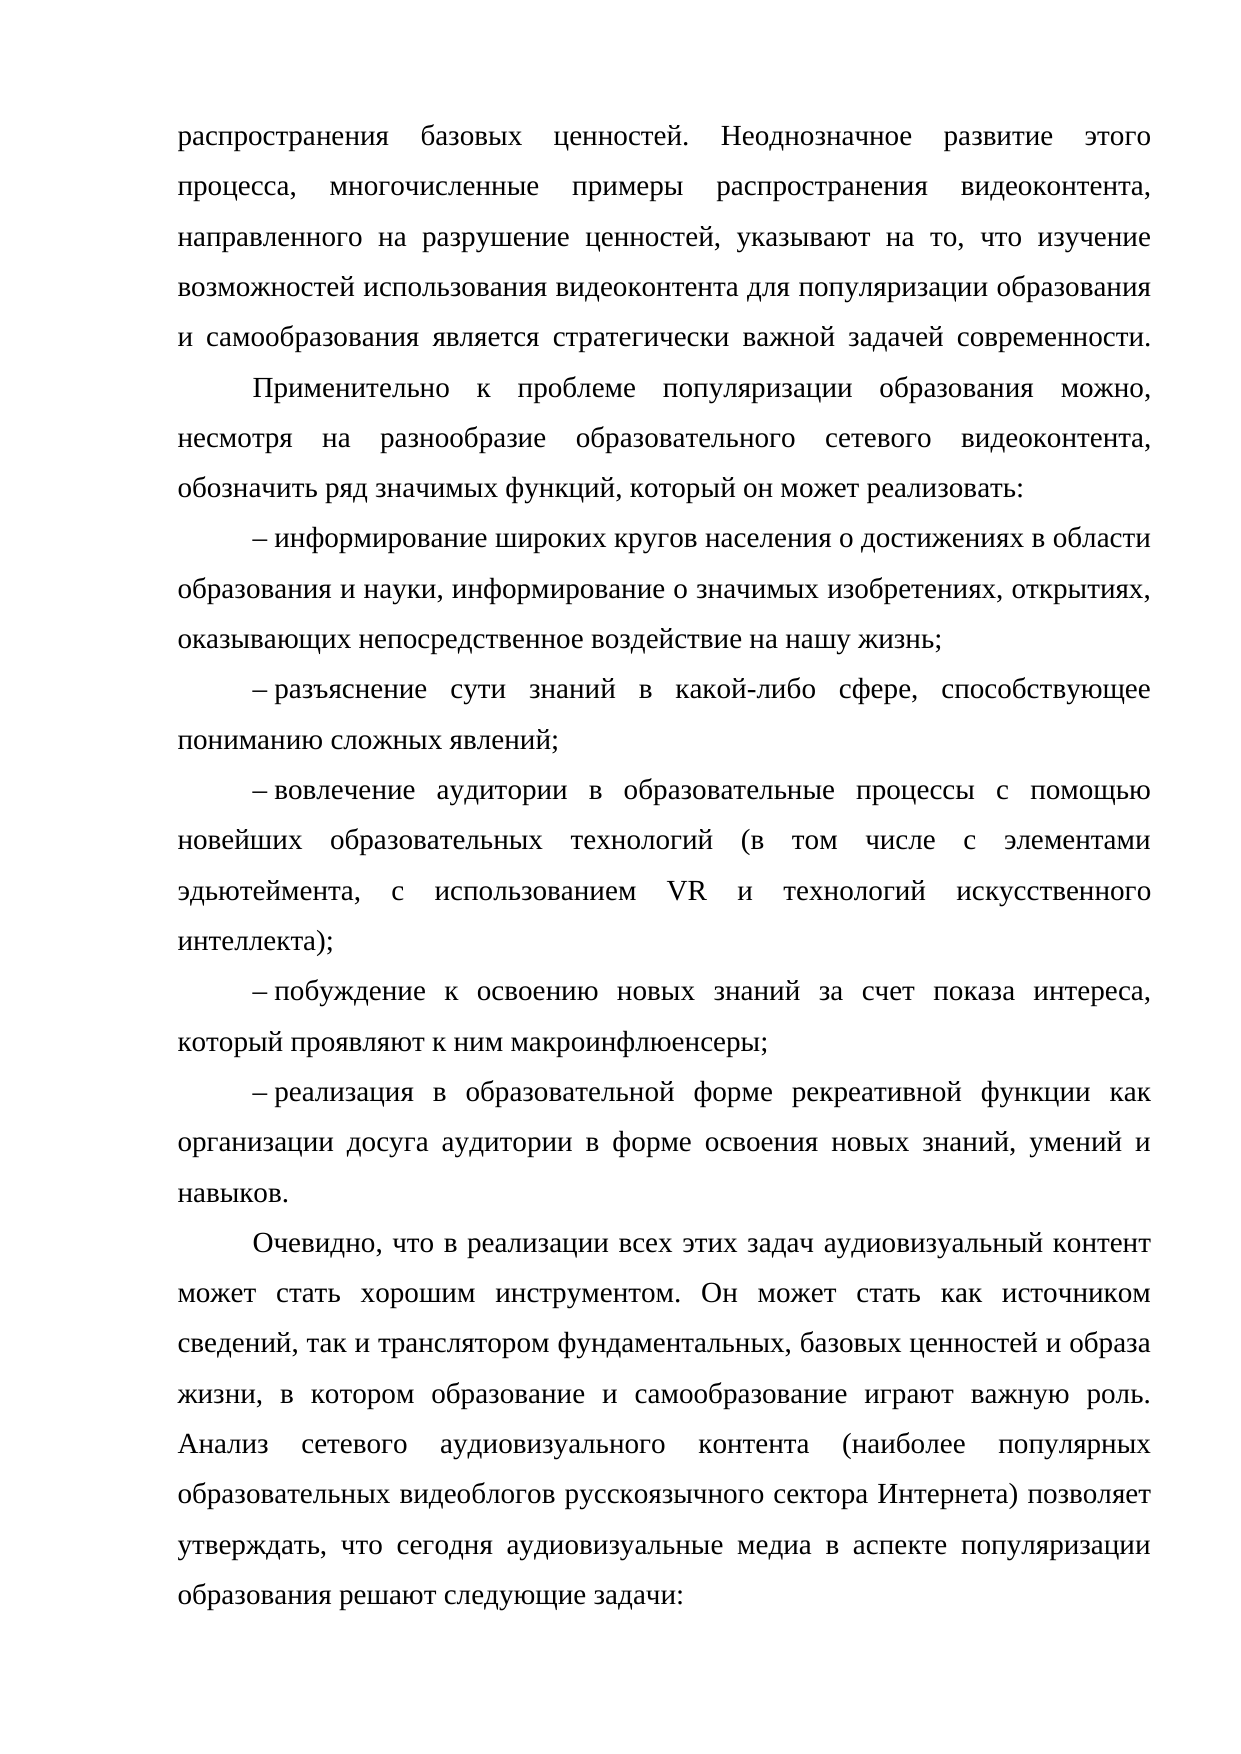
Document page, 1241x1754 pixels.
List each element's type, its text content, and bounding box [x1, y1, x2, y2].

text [177, 118, 1152, 504]
text – разъяснение сути знаний в какой-либо сфере, способствующее пониманию сложных явлений; [177, 672, 1152, 755]
text – информирование широких кругов населения о достижениях в области образования и науки, информирование о значимых изобретениях, открытиях, оказывающих непосредственное воздействие на нашу жизнь; [177, 521, 1152, 655]
text – реализация в образовательной форме рекреативной функции как организации досуга аудитории в форме освоения новых знаний, умений и навыков. Очевидно, что в реализации всех этих задач аудиовизуальный контент может стать хорошим инструментом. Он может стать как источником сведений, так и транслятором фундаментальных, базовых ценностей и образа жизни, в котором образование и самообразование играют важную роль. Анализ сетевого аудиовизуального контента (наиболее популярных образовательных видеоблогов русскоязычного сектора Интернета) позволяет утверждать, что сегодня аудиовизуальные медиа в аспекте популяризации образования решают следующие задачи: [177, 1074, 1152, 1611]
text – побуждение к освоению новых знаний за счет показа интереса, который проявляют к ним макроинфлюенсеры; [177, 973, 1152, 1057]
text – вовлечение аудитории в образовательные процессы с помощью новейших образовательных технологий (в том числе с элементами эдьютеймента, с использованием VR и технологий искусственного интеллекта); [177, 772, 1152, 957]
